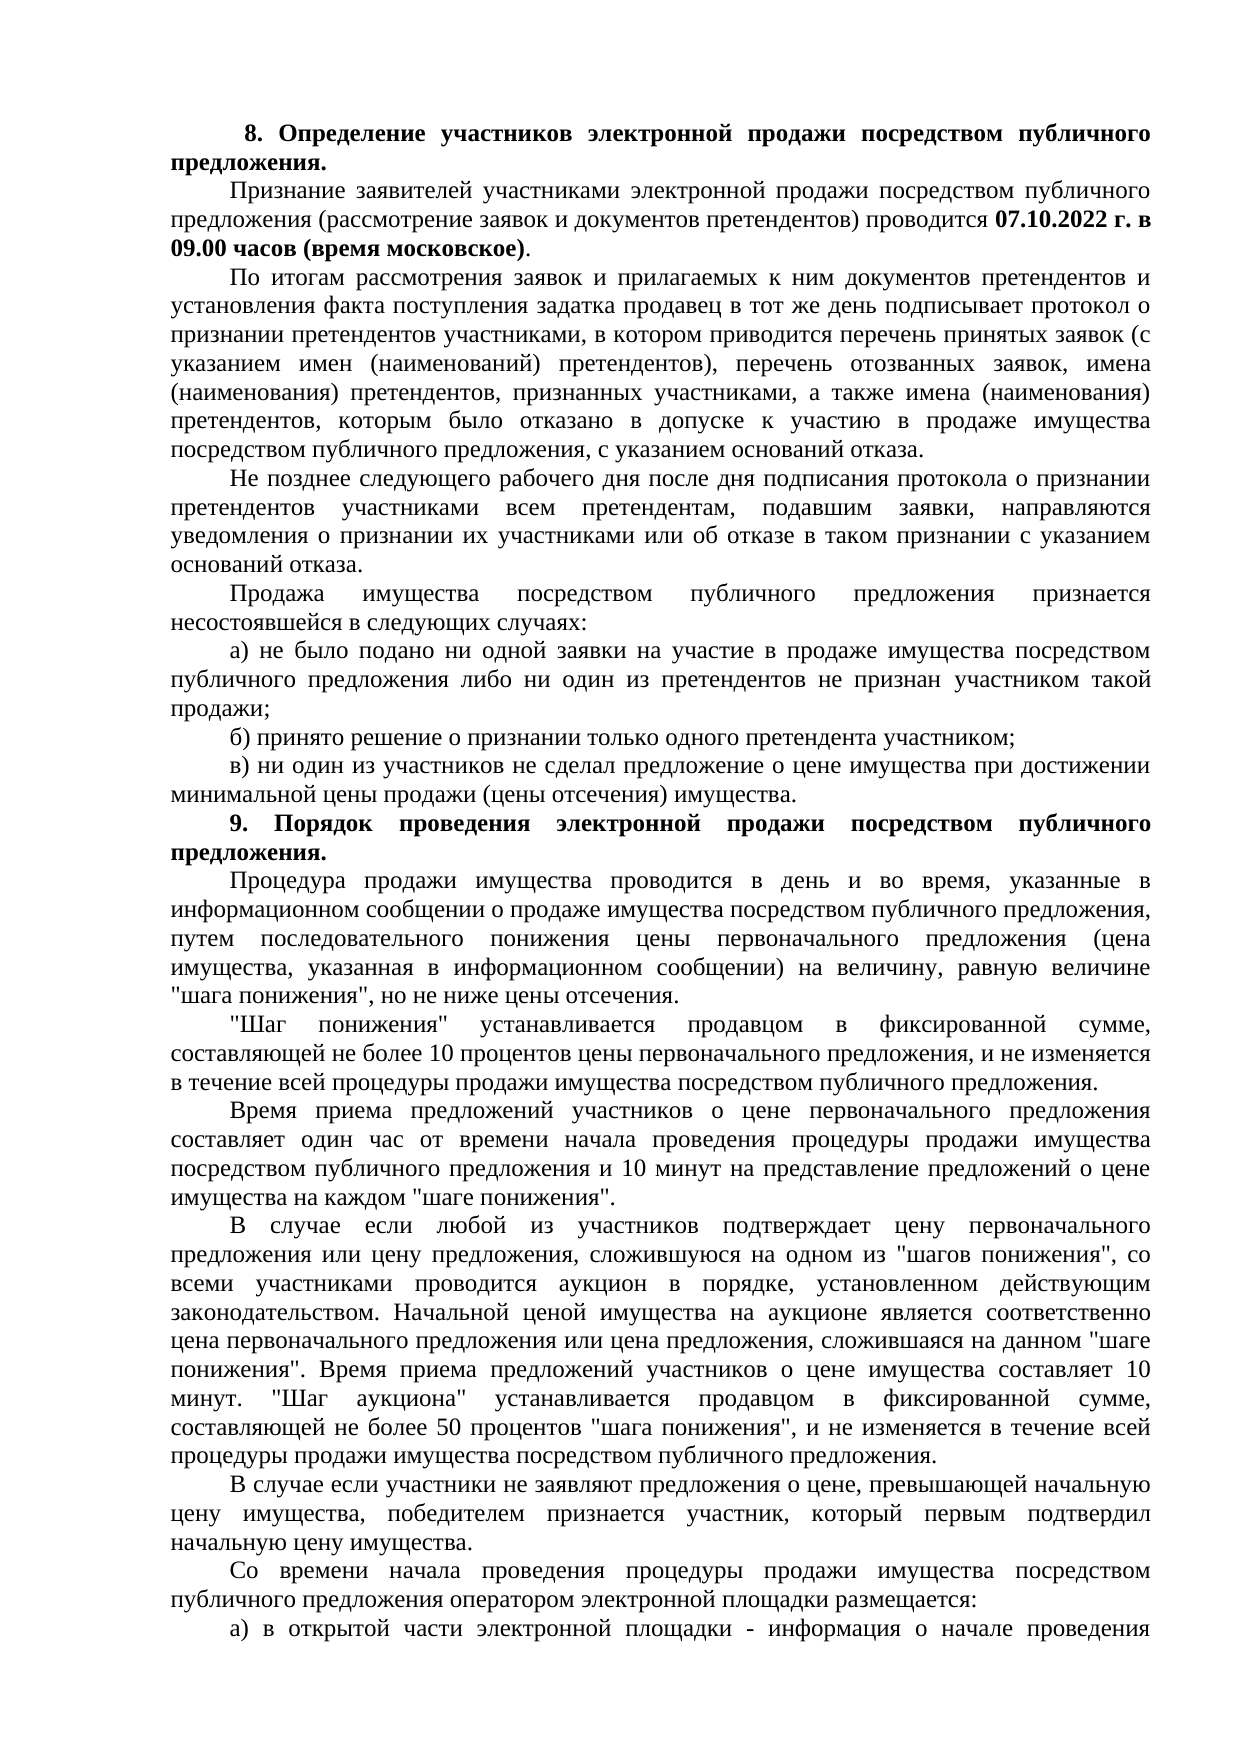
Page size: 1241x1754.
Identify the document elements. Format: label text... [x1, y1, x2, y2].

text б) принято решение о признании только одного претендента участником; [170, 722, 1152, 751]
list 9. Порядок проведения электронной продажи посредством публичного предложения. [170, 808, 1152, 866]
list 8. Определение участников электронной продажи посредством публичного предложения. [170, 118, 1152, 176]
text а) не было подано ни одной заявки на участие в продаже имущества посредством публичного предложения либо ни один из претендентов не признан участником такой продажи; [170, 636, 1152, 722]
text Время приема предложений участников о цене первоначального предложения составляет один час от времени начала проведения процедуры продажи имущества посредством публичного предложения и 10 минут на представление предложений о цене имущества на каждом "шаге понижения". [170, 1096, 1152, 1211]
text Процедура продажи имущества проводится в день и во время, указанные в информационном сообщении о продаже имущества посредством публичного предложения, путем последовательного понижения цены первоначального предложения (цена имущества, указанная в информационном сообщении) на величину, равную величине "шага понижения", но не ниже цены отсечения. [170, 866, 1152, 1009]
text Признание заявителей участниками электронной продажи посредством публичного предложения (рассмотрение заявок и документов претендентов) проводится 07.10.2022 г. в 09.00 часов (время московское). [170, 176, 1152, 262]
text "Шаг понижения" устанавливается продавцом в фиксированной сумме, составляющей не более 10 процентов цены первоначального предложения, и не изменяется в течение всей процедуры продажи имущества посредством публичного предложения. [170, 1009, 1152, 1096]
text В случае если участники не заявляют предложения о цене, превышающей начальную цену имущества, победителем признается участник, который первым подтвердил начальную цену имущества. [170, 1469, 1152, 1556]
text Продажа имущества посредством публичного предложения признается несостоявшейся в следующих случаях: [170, 578, 1152, 636]
text Со времени начала проведения процедуры продажи имущества посредством публичного предложения оператором электронной площадки размещается: [170, 1556, 1152, 1613]
text Не позднее следующего рабочего дня после дня подписания протокола о признании претендентов участниками всем претендентам, подавшим заявки, направляются уведомления о признании их участниками или об отказе в таком признании с указанием оснований отказа. [170, 463, 1152, 578]
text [170, 1613, 1152, 1642]
text В случае если любой из участников подтверждает цену первоначального предложения или цену предложения, сложившуюся на одном из "шагов понижения", со всеми участниками проводится аукцион в порядке, установленном действующим законодательством. Начальной ценой имущества на аукционе является соответственно цена первоначального предложения или цена предложения, сложившаяся на данном "шаге понижения". Время приема предложений участников о цене имущества составляет 10 минут. "Шаг аукциона" устанавливается продавцом в фиксированной сумме, составляющей не более 50 процентов "шага понижения", и не изменяется в течение всей процедуры продажи имущества посредством публичного предложения. [170, 1211, 1152, 1469]
text в) ни один из участников не сделал предложение о цене имущества при достижении минимальной цены продажи (цены отсечения) имущества. [170, 751, 1152, 808]
text По итогам рассмотрения заявок и прилагаемых к ним документов претендентов и установления факта поступления задатка продавец в тот же день подписывает протокол о признании претендентов участниками, в котором приводится перечень принятых заявок (с указанием имен (наименований) претендентов), перечень отозванных заявок, имена (наименования) претендентов, признанных участниками, а также имена (наименования) претендентов, которым было отказано в допуске к участию в продаже имущества посредством публичного предложения, с указанием оснований отказа. [170, 262, 1152, 463]
